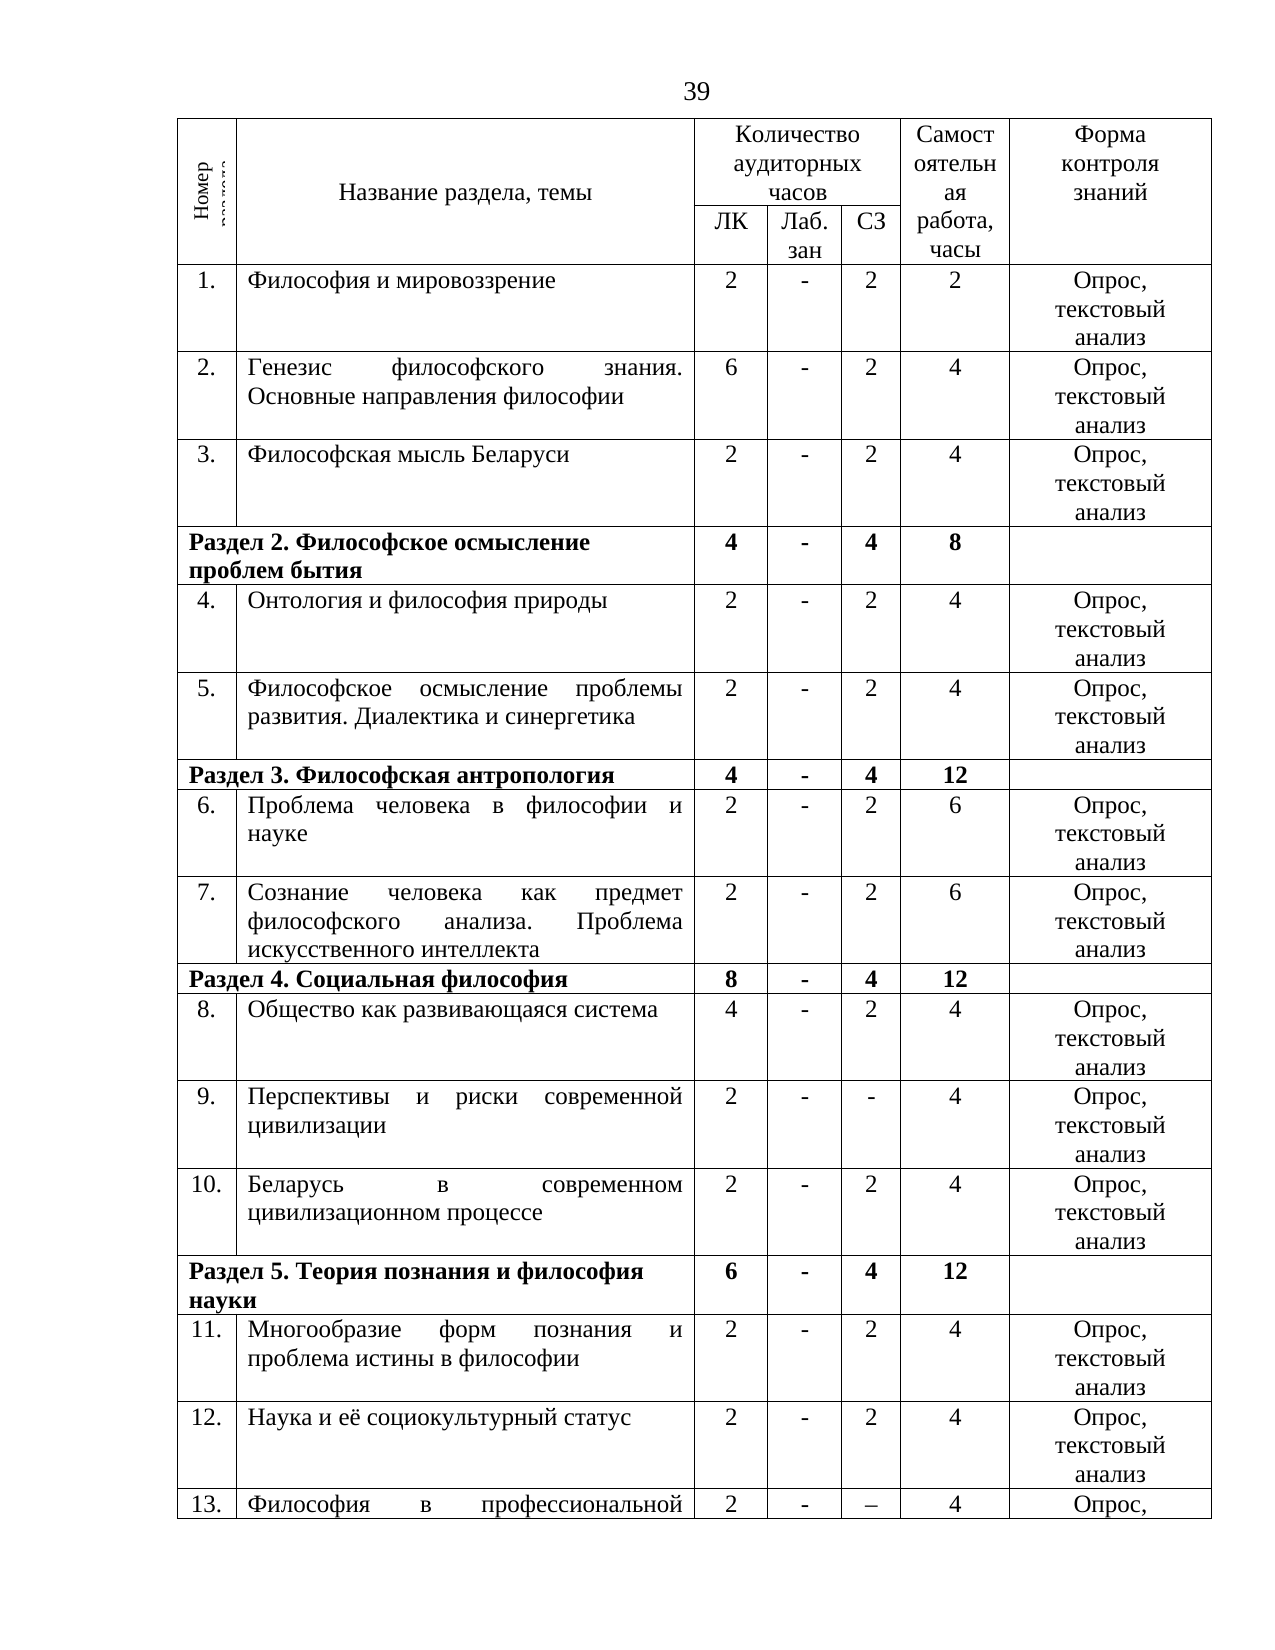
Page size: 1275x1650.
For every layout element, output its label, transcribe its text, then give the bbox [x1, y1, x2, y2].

table_cell 12 [901, 760, 1009, 789]
table_header Название раздела, темы [237, 119, 694, 264]
table_cell 2 [695, 673, 767, 759]
table_cell Раздел 2. Философское осмысление проблем бытия [178, 527, 694, 584]
table_cell Опрос, текстовый анализ [1010, 790, 1211, 876]
table_cell 2 [695, 1081, 767, 1168]
table_cell 4 [901, 440, 1009, 526]
table_cell 2 [842, 1169, 900, 1255]
table_cell - [768, 1256, 841, 1313]
table_cell ЛК [695, 206, 767, 264]
table_header Форма контроля знаний [1010, 119, 1211, 264]
table_cell 2 [842, 790, 900, 876]
table_cell Раздел 4. Социальная философия [178, 964, 694, 993]
table_cell Онтология и философия природы [237, 585, 694, 672]
table_cell 4 [901, 1489, 1009, 1518]
table_cell [178, 1315, 236, 1401]
table_cell 2 [842, 352, 900, 438]
table_cell [178, 352, 236, 438]
table_cell Философское осмысление проблемы развития. Диалектика и синергетика [237, 673, 694, 759]
table_cell Опрос, текстовый анализ [1010, 673, 1211, 759]
table_cell 4 [901, 1402, 1009, 1488]
table_cell Беларусь в современном цивилизационном процессе [237, 1169, 694, 1255]
table_cell Опрос, текстовый анализ [1010, 265, 1211, 351]
table_header Номер раздела, темы по п.1 [178, 119, 236, 264]
table_cell – [842, 1489, 900, 1518]
table_cell - [768, 585, 841, 672]
table_cell - [768, 1315, 841, 1401]
table_cell 6 [901, 877, 1009, 963]
table_cell [178, 265, 236, 351]
table_cell [178, 1489, 236, 1518]
table_cell 12 [901, 1256, 1009, 1313]
table_cell 6 [901, 790, 1009, 876]
table_cell Опрос, текстовый анализ [1010, 1489, 1211, 1518]
table_cell [1010, 527, 1211, 584]
table_cell Опрос, текстовый анализ [1010, 1081, 1211, 1168]
table_cell [1010, 1256, 1211, 1313]
table_cell 4 [901, 1169, 1009, 1255]
table_cell Раздел 5. Теория познания и философия науки [178, 1256, 694, 1313]
table_cell 4 [842, 1256, 900, 1313]
table_cell 4 [901, 673, 1009, 759]
table_cell 4 [842, 760, 900, 789]
table_cell Генезис философского знания. Основные направления философии [237, 352, 694, 438]
table_cell 4 [901, 1315, 1009, 1401]
table_cell [178, 1169, 236, 1255]
table_cell 2 [695, 790, 767, 876]
table_cell 2 [695, 1315, 767, 1401]
table_cell 8 [695, 964, 767, 993]
table_cell 4 [901, 352, 1009, 438]
table_cell 2 [695, 1402, 767, 1488]
table_cell 2 [842, 585, 900, 672]
table_cell Многообразие форм познания и проблема истины в философии [237, 1315, 694, 1401]
table_cell - [768, 1489, 841, 1518]
table_cell 2 [842, 1315, 900, 1401]
table_cell 4 [901, 1081, 1009, 1168]
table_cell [237, 1489, 694, 1518]
table_cell - [768, 527, 841, 584]
table_cell Философия и мировоззрение [237, 265, 694, 351]
table_cell - [842, 1081, 900, 1168]
table_cell 2 [695, 440, 767, 526]
table_cell [178, 673, 236, 759]
table_cell - [768, 790, 841, 876]
table_cell Опрос, текстовый анализ [1010, 585, 1211, 672]
table_cell Опрос, текстовый анализ [1010, 994, 1211, 1080]
table_cell [1010, 964, 1211, 993]
table_cell Опрос, текстовый анализ [1010, 352, 1211, 438]
table_cell Раздел 3. Философская антропология [178, 760, 694, 789]
table_cell Проблема человека в философии и науке [237, 790, 694, 876]
table_cell - [768, 964, 841, 993]
table_cell - [768, 877, 841, 963]
table_cell Наука и её социокультурный статус [237, 1402, 694, 1488]
table_cell Сознание человека как предмет философского анализа. Проблема искусственного интеллекта [237, 877, 694, 963]
table_cell Перспективы и риски современной цивилизации [237, 1081, 694, 1168]
table_cell 2 [842, 440, 900, 526]
table_cell [178, 994, 236, 1080]
table_cell - [768, 1081, 841, 1168]
table_cell - [768, 440, 841, 526]
table_cell Опрос, текстовый анализ [1010, 1169, 1211, 1255]
table_cell 2 [695, 585, 767, 672]
table_cell Опрос, текстовый анализ [1010, 1315, 1211, 1401]
table_cell 2 [842, 1402, 900, 1488]
table_cell 2 [695, 1489, 767, 1518]
table_cell Опрос, текстовый анализ [1010, 1402, 1211, 1488]
table_cell 4 [695, 527, 767, 584]
table_cell [178, 585, 236, 672]
table_cell 12 [901, 964, 1009, 993]
table_cell 8 [901, 527, 1009, 584]
table_cell - [768, 994, 841, 1080]
table_cell 2 [695, 877, 767, 963]
table_cell 4 [901, 994, 1009, 1080]
table_header Самостоятельная работа, часы [901, 119, 1009, 264]
table_cell 2 [695, 1169, 767, 1255]
table_cell Общество как развивающаяся система [237, 994, 694, 1080]
table_cell СЗ [842, 206, 900, 264]
table_cell 2 [901, 265, 1009, 351]
table_cell - [768, 352, 841, 438]
table_cell Философская мысль Беларуси [237, 440, 694, 526]
table_cell 4 [842, 964, 900, 993]
table_cell [178, 790, 236, 876]
table_cell 2 [695, 265, 767, 351]
table_cell 4 [695, 994, 767, 1080]
table_cell [178, 877, 236, 963]
table_cell - [768, 265, 841, 351]
table_cell 4 [695, 760, 767, 789]
table_cell 2 [842, 877, 900, 963]
table_cell - [768, 673, 841, 759]
table_cell Лаб. зан [768, 206, 841, 264]
table_cell 2 [842, 673, 900, 759]
table_header Количество аудиторных часов [695, 119, 900, 205]
table_cell - [768, 1169, 841, 1255]
table_cell Опрос, текстовый анализ [1010, 440, 1211, 526]
table_cell Опрос, текстовый анализ [1010, 877, 1211, 963]
table_cell 4 [842, 527, 900, 584]
table_cell 6 [695, 1256, 767, 1313]
table_cell [178, 1402, 236, 1488]
table_cell 2 [842, 994, 900, 1080]
table_cell 4 [901, 585, 1009, 672]
table_cell [1010, 760, 1211, 789]
table_cell [178, 1081, 236, 1168]
table_cell - [768, 760, 841, 789]
table_cell 2 [842, 265, 900, 351]
table_cell 6 [695, 352, 767, 438]
table_cell - [768, 1402, 841, 1488]
table_cell [178, 440, 236, 526]
